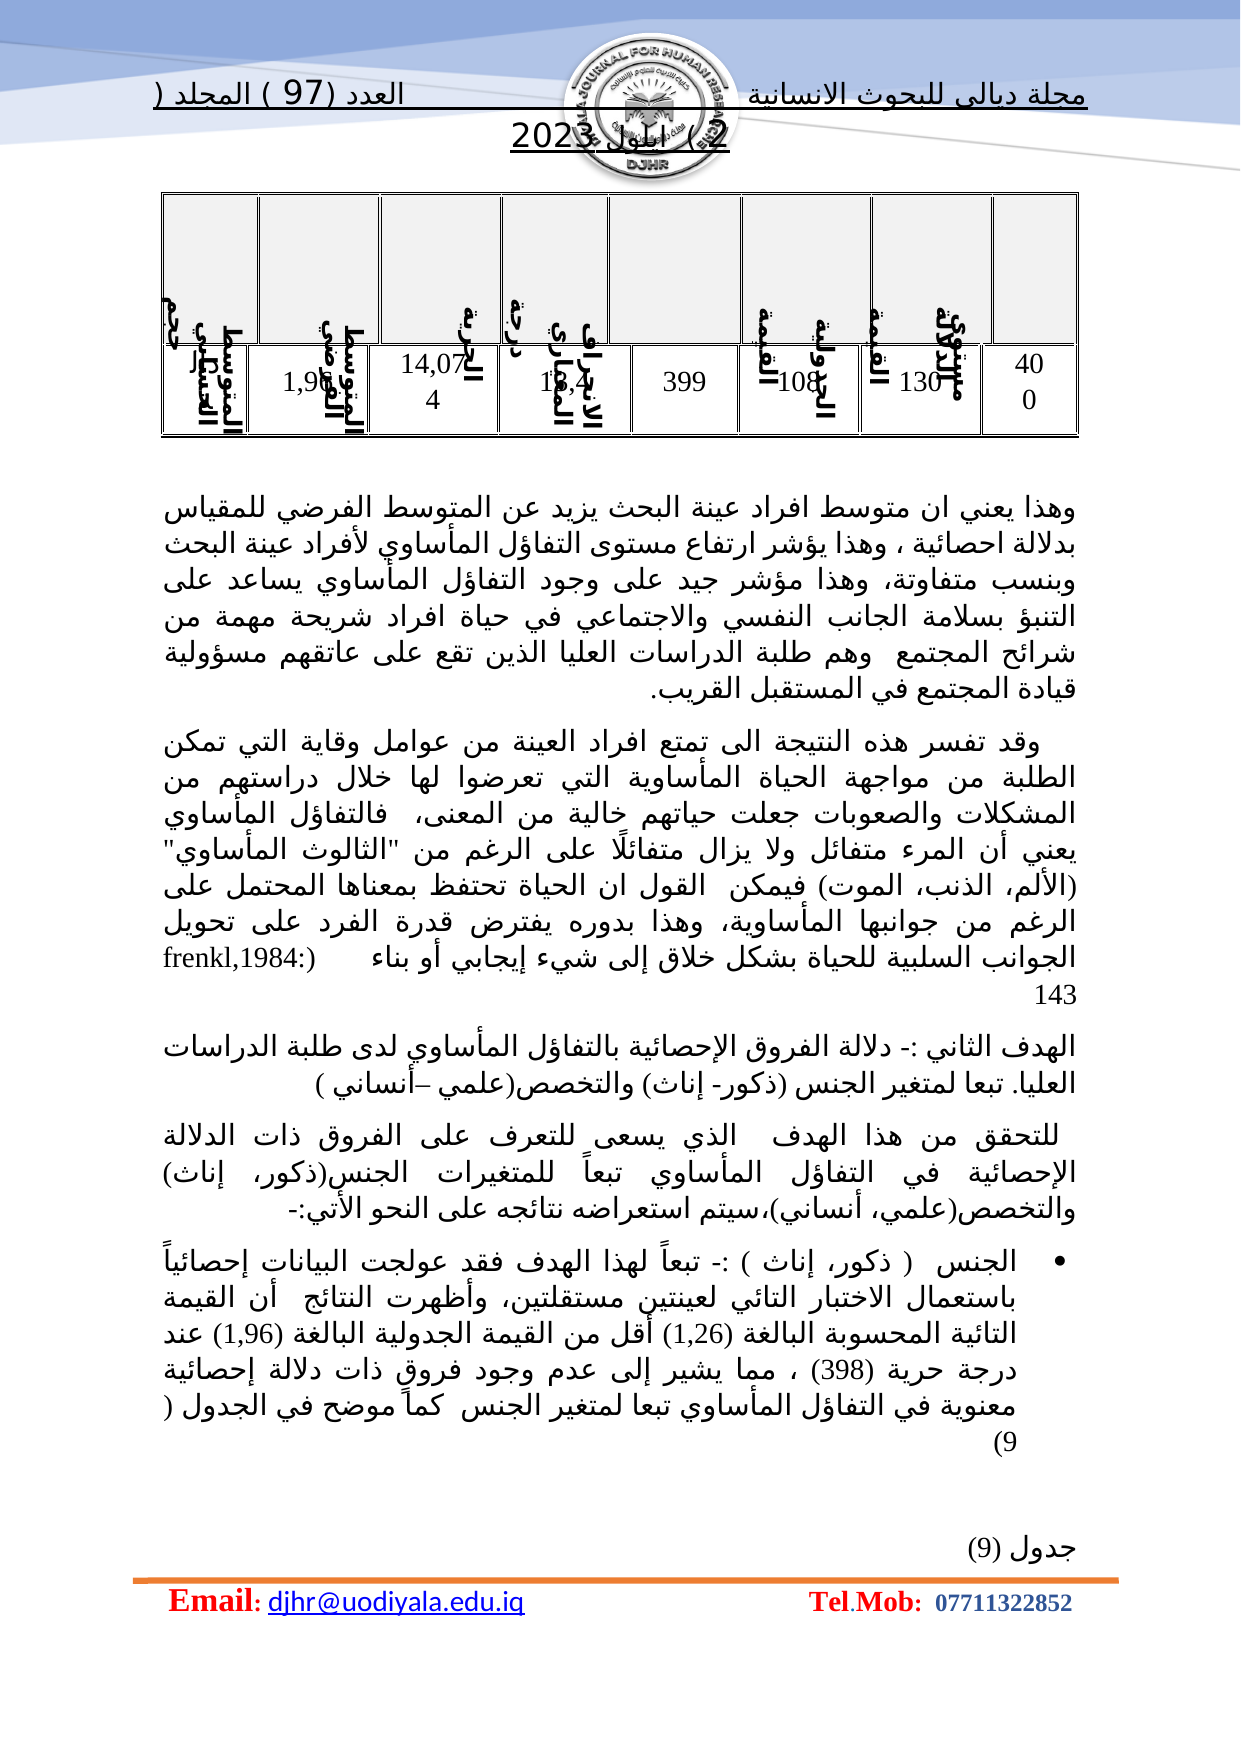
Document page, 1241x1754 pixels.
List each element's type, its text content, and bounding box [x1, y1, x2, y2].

table_cell 400 [982, 343, 1078, 434]
table_header القيمة التائية المحسوبة [741, 193, 872, 343]
table_cell دالة [162, 343, 248, 434]
table_header المتوسط الفرضي [380, 193, 502, 343]
table_header الانحراف المعياري [609, 195, 741, 343]
text الهدف الثاني :- دلالة الفروق الإحصائية بالتفاؤل المأساوي لدى طلبة الدراسات العليا. تبعا لمتغير الجنس (ذكور- إناث) والتخصص(علمي –أنساني ) [162, 1029, 1077, 1099]
list الجنس ( ذكور، إناث ) :- تبعاً لهذا الهدف فقد عولجت البيانات إحصائياً باستعمال الاختبار التائي لعينتين مستقلتين، وأظهرت النتائج أن القيمة التائية المحسوبة البالغة (1,26) أقل من القيمة الجدولية البالغة (1,96) عند درجة حرية (398) ، مما يشير إلى عدم وجود فروقٍ ذات دلالة إحصائية معنوية في التفاؤل المأساوي تبعا لمتغير الجنس كما موضح في الجدول (9) [162, 1244, 1055, 1458]
text للتحقق من هذا الهدف الذي يسعى للتعرف على الفروق ذات الدلالة الإحصائية في التفاؤل المأساوي تبعاً للمتغيرات الجنس(ذكور، إناث) والتخصص(علمي، أنساني)،سيتم استعراضه نتائجه على النحو الأتي:- [162, 1118, 1077, 1224]
table_header مستوى الدلالة 05,0 [992, 195, 1076, 343]
table_header القيمة الجدولية [872, 195, 992, 343]
table_cell 1,96 [248, 346, 368, 434]
table_cell 399 [631, 346, 738, 434]
table_cell 108 [738, 344, 860, 434]
table_cell 14,074 [368, 346, 498, 434]
text وقد تفسر هذه النتيجة الى تمتع افراد العينة من عوامل وقاية التي تمكن الطلبة من مواجهة الحياة المأساوية التي تعرضوا لها خلال دراستهم من المشكلات والصعوبات جعلت حياتهم خالية من المعنى، فالتفاؤل المأساوي يعني أن المرء متفائل ولا يزال متفائلًا على الرغم من "الثالوث المأساوي" (الألم، الذنب، الموت) فيمكن القول ان الحياة تحتفظ بمعناها المحتمل على الرغم من جوانبها المأساوية، وهذا بدوره يفترض قدرة الفرد على تحويل الجوانب السلبية للحياة بشكل خلاق إلى شيء إيجابي أو بناء (frenkl,1984: 143 [162, 724, 1077, 1010]
text وهذا يعني ان متوسط افراد عينة البحث يزيد عن المتوسط الفرضي للمقياس بدلالة احصائية ، وهذا يؤشر ارتفاع مستوى التفاؤل المأساوي لأفراد عينة البحث وبنسب متفاوتة، وهذا مؤشر جيد على وجود التفاؤل المأساوي يساعد على التنبؤ بسلامة الجانب النفسي والاجتماعي في حياة افراد شريحة مهمة من شرائح المجتمع وهم طلبة الدراسات العليا الذين تقع على عاتقهم مسؤولية قيادة المجتمع في المستقبل القريب. [162, 490, 1077, 704]
table_header درجة الحرية [502, 195, 608, 343]
table_cell 130 [860, 343, 982, 434]
table_cell 13,4 [499, 346, 631, 434]
picture [0, 0, 1241, 188]
table_header المتوسط الحسابي [258, 193, 380, 343]
table_header حجم العينة [164, 195, 258, 343]
text جدول (9) [162, 1530, 1077, 1564]
